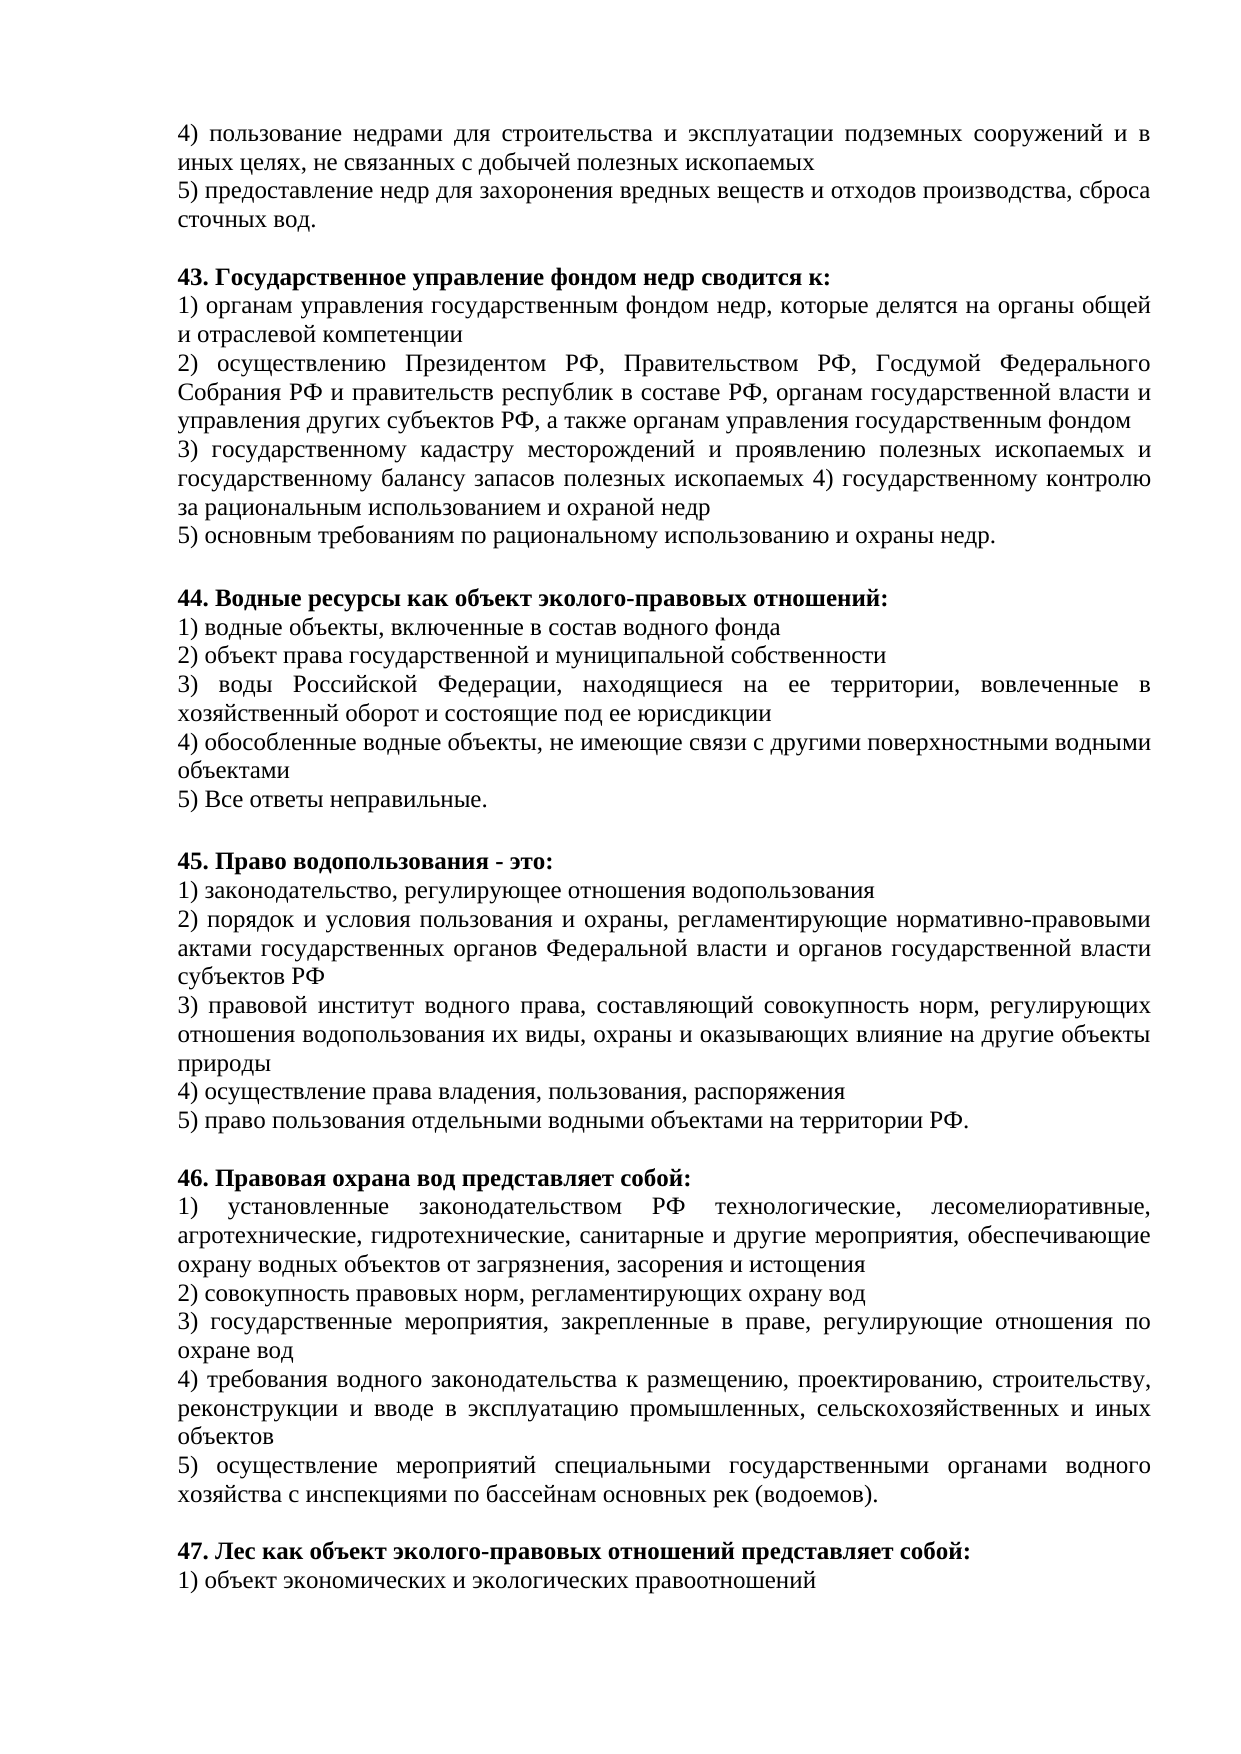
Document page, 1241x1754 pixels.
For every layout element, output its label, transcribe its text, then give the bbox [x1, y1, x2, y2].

text 3) воды Российской Федерации, находящиеся на ее территории, вовлеченные в хозяйственный оборот и состоящие под ее юрисдикции [177, 669, 1152, 727]
text 45. Право водопользования - это: [177, 846, 1152, 875]
text 5) основным требованиям по рациональному использованию и охраны недр. [177, 521, 1152, 549]
text 3) правовой институт водного права, составляющий совокупность норм, регулирующих отношения водопользования их виды, охраны и оказывающих влияние на другие объекты природы [177, 990, 1152, 1076]
text 44. Водные ресурсы как объект эколого-правовых отношений: [177, 583, 1152, 612]
text 43. Государственное управление фондом недр сводится к: [177, 262, 1152, 291]
text 5) предоставление недр для захоронения вредных веществ и отходов производства, сброса сточных вод. [177, 176, 1152, 233]
text 4) осуществление права владения, пользования, распоряжения [177, 1076, 1152, 1105]
text 2) объект права государственной и муниципальной собственности [177, 640, 1152, 669]
text 2) осуществлению Президентом РФ, Правительством РФ, Госдумой Федерального Собрания РФ и правительств республик в составе РФ, органам государственной власти и управления других субъектов РФ, а также органам управления государственным фондом [177, 348, 1152, 434]
text 1) водные объекты, включенные в состав водного фонда [177, 612, 1152, 640]
text 1) органам управления государственным фондом недр, которые делятся на органы общей и отраслевой компетенции [177, 291, 1152, 348]
text 5) Все ответы неправильные. [177, 784, 1152, 813]
text 2) совокупность правовых норм, регламентирующих охрану вод [177, 1278, 1152, 1306]
text 1) объект экономических и экологических правоотношений [177, 1565, 1152, 1594]
text 1) законодательство, регулирующее отношения водопользования [177, 875, 1152, 904]
text 3) государственному кадастру месторождений и проявлению полезных ископаемых и государственному балансу запасов полезных ископаемых 4) государственному контролю за рациональным использованием и охраной недр [177, 434, 1152, 521]
text 3) государственные мероприятия, закрепленные в праве, регулирующие отношения по охране вод [177, 1306, 1152, 1364]
text 5) право пользования отдельными водными объектами на территории РФ. [177, 1105, 1152, 1134]
text 2) порядок и условия пользования и охраны, регламентирующие нормативно-правовыми актами государственных органов Федеральной власти и органов государственной власти субъектов РФ [177, 904, 1152, 990]
text 46. Правовая охрана вод представляет собой: [177, 1163, 1152, 1191]
text 4) требования водного законодательства к размещению, проектированию, строительству, реконструкции и вводе в эксплуатацию промышленных, сельскохозяйственных и иных объектов [177, 1364, 1152, 1450]
text 4) пользование недрами для строительства и эксплуатации подземных сооружений и в иных целях, не связанных с добычей полезных ископаемых [177, 118, 1152, 176]
text 5) осуществление мероприятий специальными государственными органами водного хозяйства с инспекциями по бассейнам основных рек (водоемов). [177, 1450, 1152, 1508]
text 1) установленные законодательством РФ технологические, лесомелиоративные, агротехнические, гидротехнические, санитарные и другие мероприятия, обеспечивающие охрану водных объектов от загрязнения, засорения и истощения [177, 1191, 1152, 1278]
text 4) обособленные водные объекты, не имеющие связи с другими поверхностными водными объектами [177, 727, 1152, 784]
text 47. Лес как объект эколого-правовых отношений представляет собой: [177, 1536, 1152, 1565]
